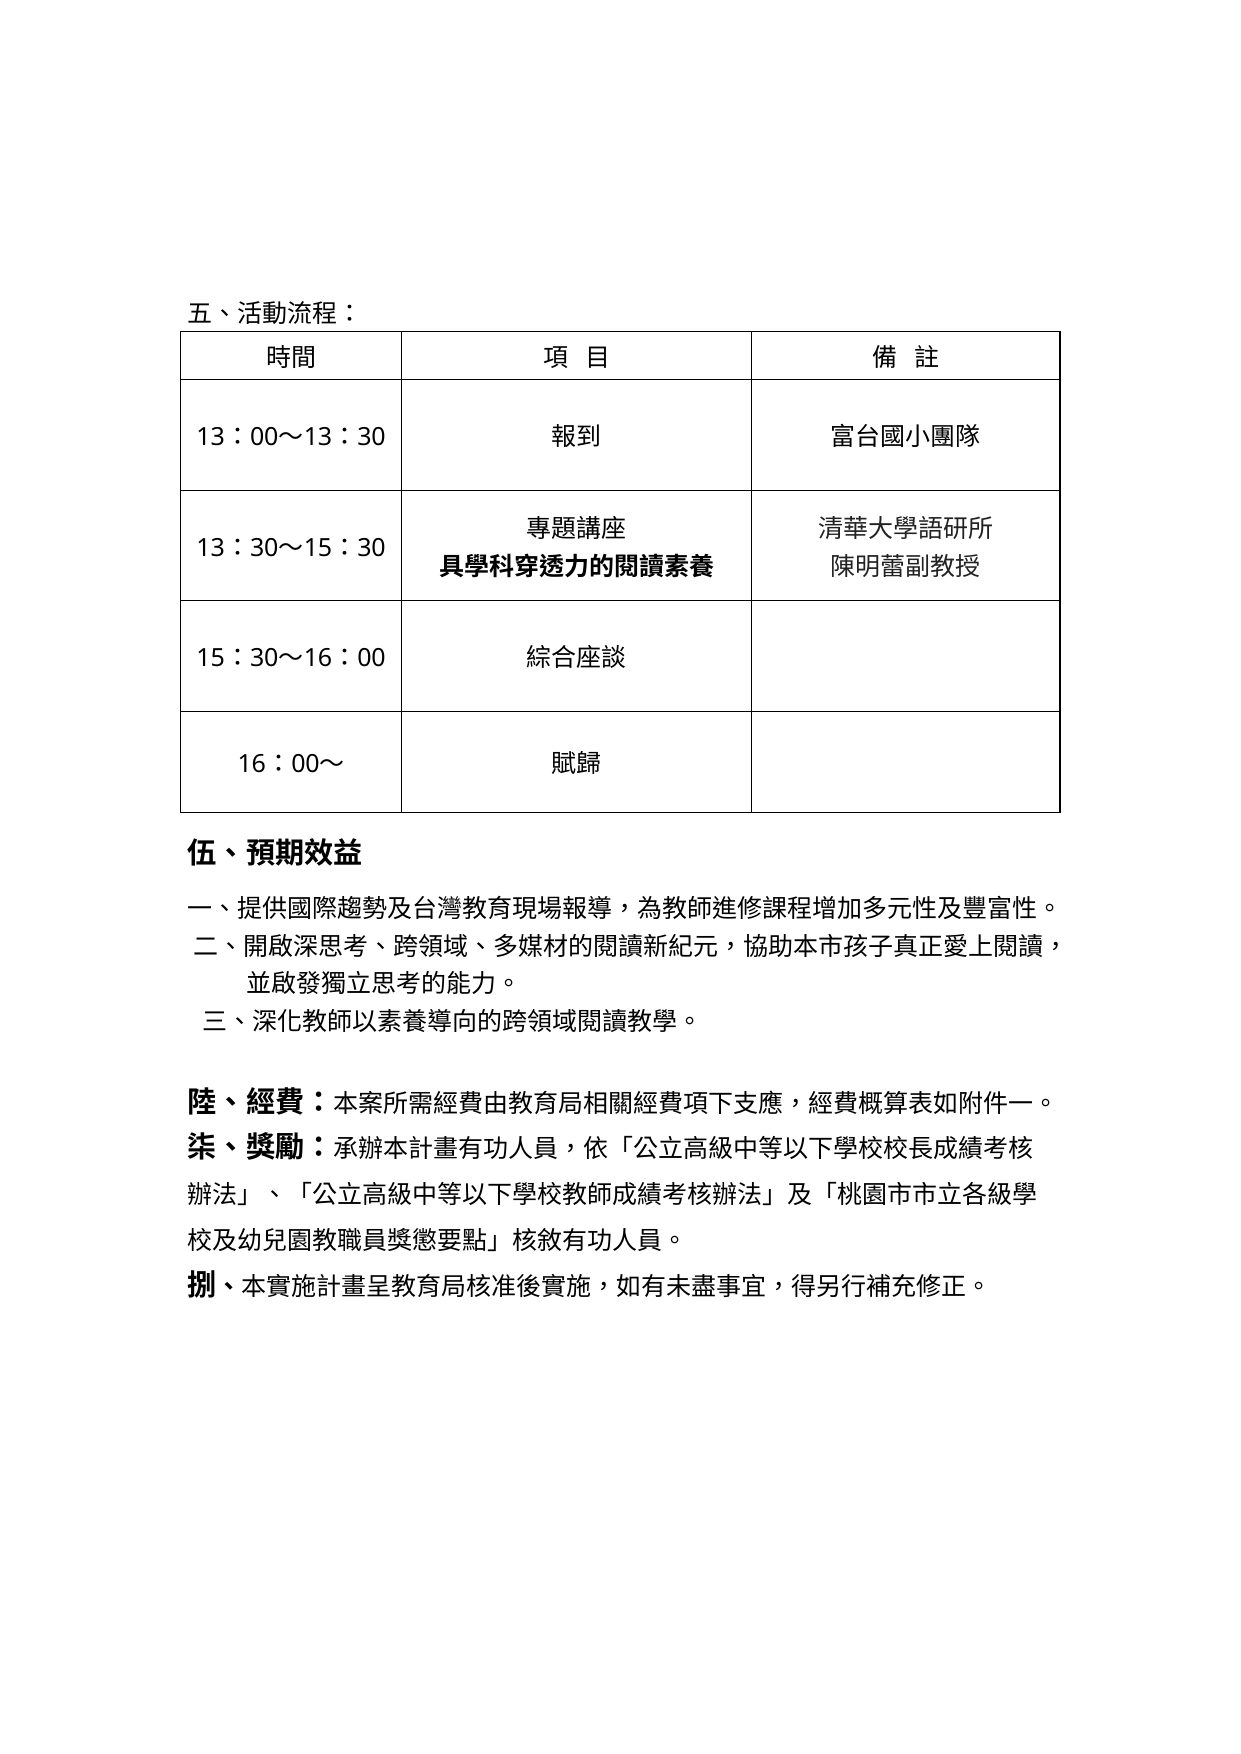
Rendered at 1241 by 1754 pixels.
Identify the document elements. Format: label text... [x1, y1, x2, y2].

table_cell 清華大學語研所 陳明蕾副教授 [752, 491, 1059, 600]
text 柒、獎勵：承辦本計畫有功人員，依「公立高級中等以下學校校長成績考核辦法」、「公立高級中等以下學校教師成績考核辦法」及「桃園市市立各級學校及幼兒園教職員獎懲要點」核敘有功人員。 [187, 1121, 1053, 1259]
text 捌、本實施計畫呈教育局核准後實施，如有未盡事宜，得另行補充修正。 [187, 1259, 1053, 1304]
table_cell 報到 [402, 380, 751, 490]
table_cell [752, 712, 1059, 812]
table_header 備 註 [752, 332, 1059, 378]
table_cell 綜合座談 [402, 601, 751, 711]
table_cell 13：30～15：30 [181, 491, 401, 600]
table_cell 賦歸 [402, 712, 751, 812]
text 一、提供國際趨勢及台灣教育現場報導，為教師進修課程增加多元性及豐富性。 [187, 888, 1053, 925]
text 五、活動流程： [187, 289, 1053, 331]
table_header 項 目 [402, 332, 751, 378]
text 陸、經費：本案所需經費由教育局相關經費項下支應，經費概算表如附件一。 [187, 1075, 1053, 1121]
text 伍、預期效益 [187, 813, 1053, 888]
table_header 時間 [181, 332, 401, 378]
table_cell 13：00～13：30 [181, 380, 401, 490]
table_cell 富台國小團隊 [752, 380, 1059, 490]
table_cell 專題講座 具學科穿透力的閱讀素養 [402, 491, 751, 600]
text 三、深化教師以素養導向的跨領域閱讀教學。 [202, 1000, 1053, 1038]
table_cell [752, 601, 1059, 711]
table_cell 15：30～16：00 [181, 601, 401, 711]
table_cell 16：00～ [181, 712, 401, 812]
text 二、開啟深思考、跨領域、多媒材的閱讀新紀元，協助本市孩子真正愛上閱讀，並啟發獨立思考的能力。 [187, 925, 1053, 1000]
